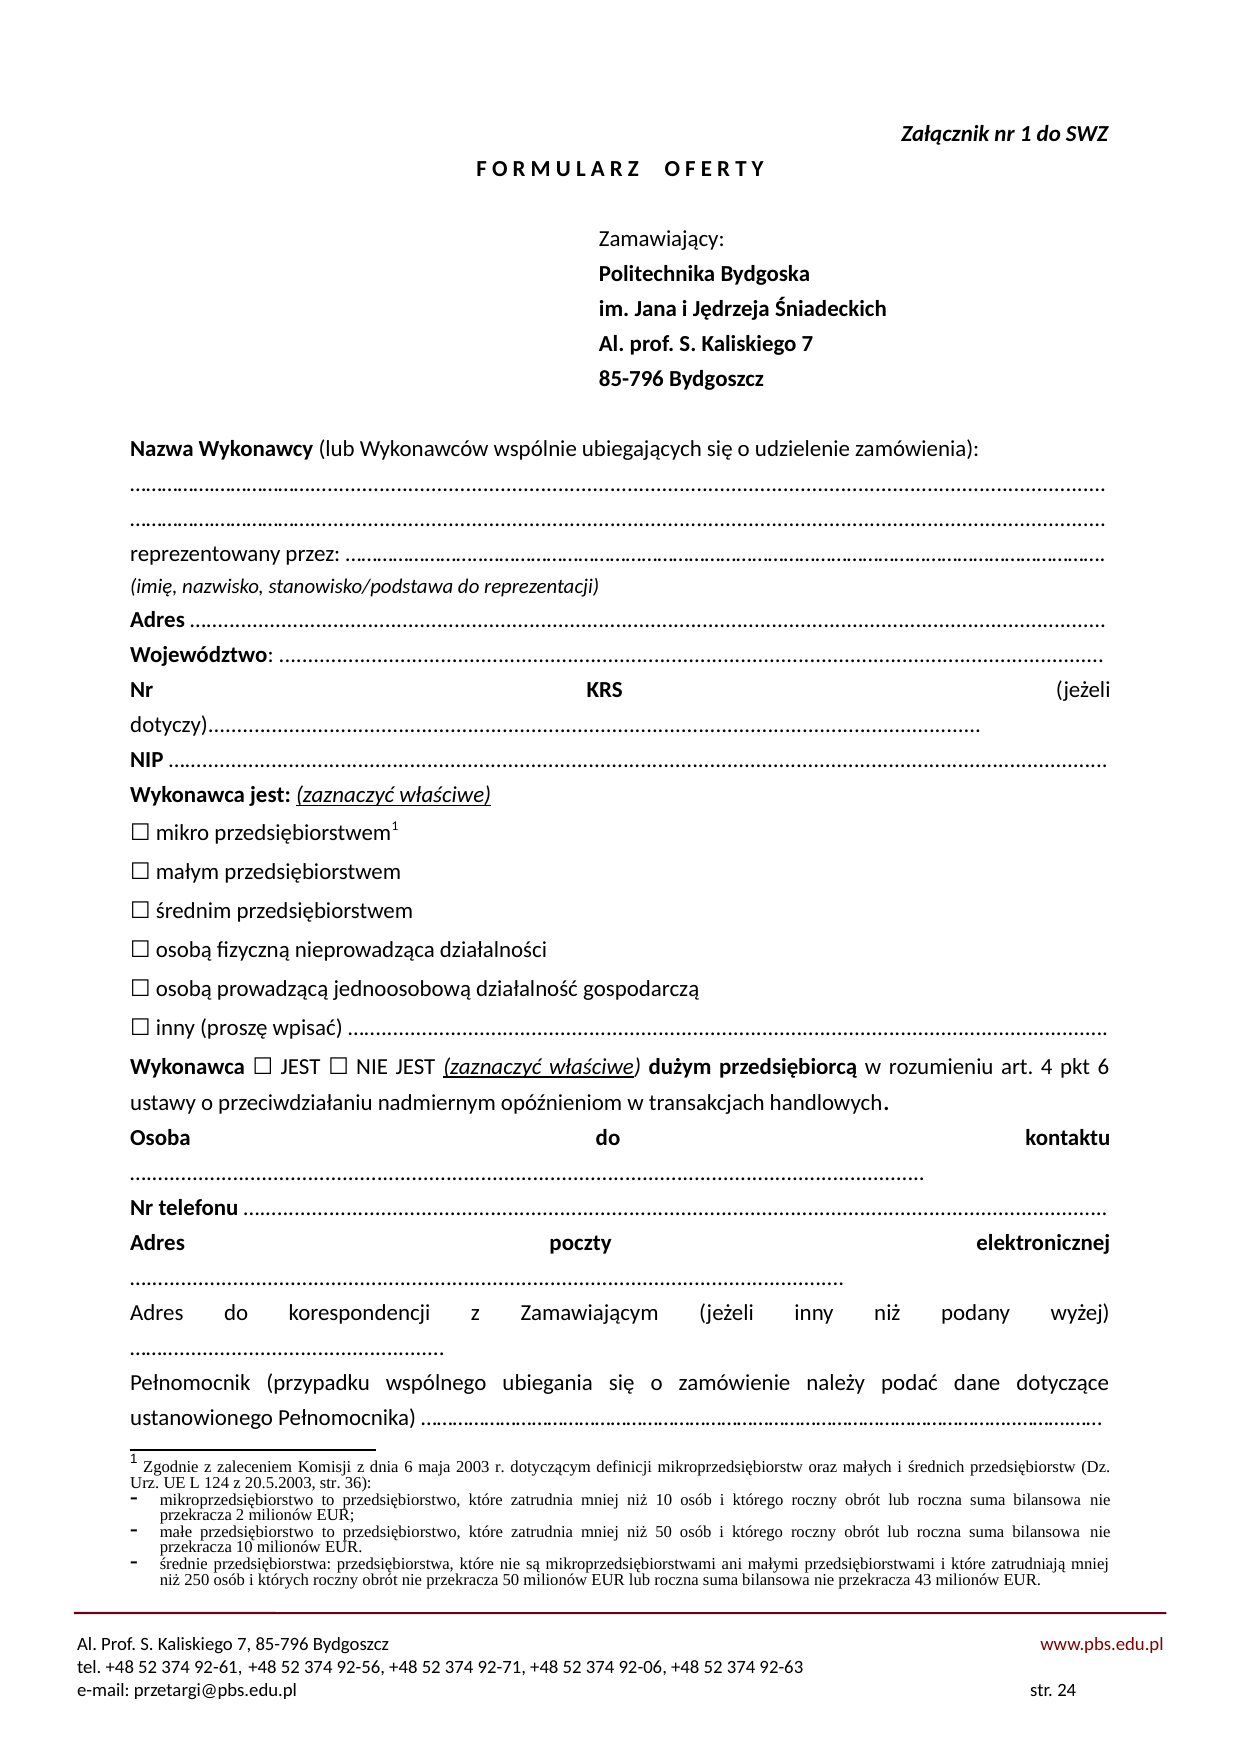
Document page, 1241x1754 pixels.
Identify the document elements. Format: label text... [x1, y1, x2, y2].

text Załącznik nr 1 do SWZ [130, 119, 1110, 147]
text osobą prowadzącą jednoosobową działalność gospodarczą [130, 972, 1110, 1003]
text 85-796 Bydgoszcz [130, 364, 1110, 392]
text Nr KRS (jeżeli dotyczy)...................................................................................................................................... [130, 676, 1110, 738]
text …………….……………….......................................................................................................................................... [130, 504, 1110, 532]
text im. Jana i Jędrzeja Śniadeckich [130, 294, 1110, 322]
text średnim przedsiębiorstwem [130, 894, 1110, 925]
text małym przedsiębiorstwem [130, 854, 1110, 886]
text mikro przedsiębiorstwem [130, 816, 1110, 847]
text Politechnika Bydgoska [130, 259, 1110, 287]
text osobą fizyczną nieprowadząca działalności [130, 933, 1110, 964]
text Wykonawca jest: (zaznaczyć właściwe) [130, 781, 1110, 808]
text F O R M U L A R Z O F E R T Y [130, 154, 1110, 182]
text Osoba do kontaktu …....................................................................................................................................... [130, 1123, 1110, 1186]
text Al. prof. S. Kaliskiego 7 [130, 329, 1110, 357]
text Adres do korespondencji z Zamawiającym (jeżeli inny niż podany wyżej) ……................................................. [130, 1298, 1110, 1361]
text Pełnomocnik (przypadku wspólnego ubiegania się o zamówienie należy podać dane dotyczące ustanowionego Pełnomocnika) …………………………………………………………………………………………………..……….…… [130, 1368, 1110, 1431]
text Adres …............................................................................................................................................................ [130, 606, 1110, 633]
text Województwo: ............................................................................................................................................... [130, 641, 1110, 668]
text Adres poczty elektronicznej …......................................................................................................................... [130, 1228, 1110, 1291]
text Nr telefonu …................................................................................................................................................... [130, 1193, 1110, 1221]
text Nazwa Wykonawcy (lub Wykonawców wspólnie ubiegających się o udzielenie zamówienia): [130, 434, 1110, 462]
text Zamawiający: [130, 224, 1110, 252]
text Wykonawca JEST NIE JEST (zaznaczyć właściwe) dużym przedsiębiorcą w rozumieniu art. 4 pkt 6 ustawy o przeciwdziałaniu nadmiernym opóźnieniom w transakcjach handlowych. [130, 1050, 1110, 1116]
text reprezentowany przez: ……………………..………………………………………………………………………………………………………. [130, 539, 1110, 567]
text …………….……………….......................................................................................................................................... [130, 469, 1110, 497]
text NIP …................................................................................................................................................................ [130, 746, 1110, 773]
text inny (proszę wpisać) …................................................................................................................................. [130, 1011, 1110, 1042]
text (imię, nazwisko, stanowisko/podstawa do reprezentacji) [130, 574, 966, 599]
